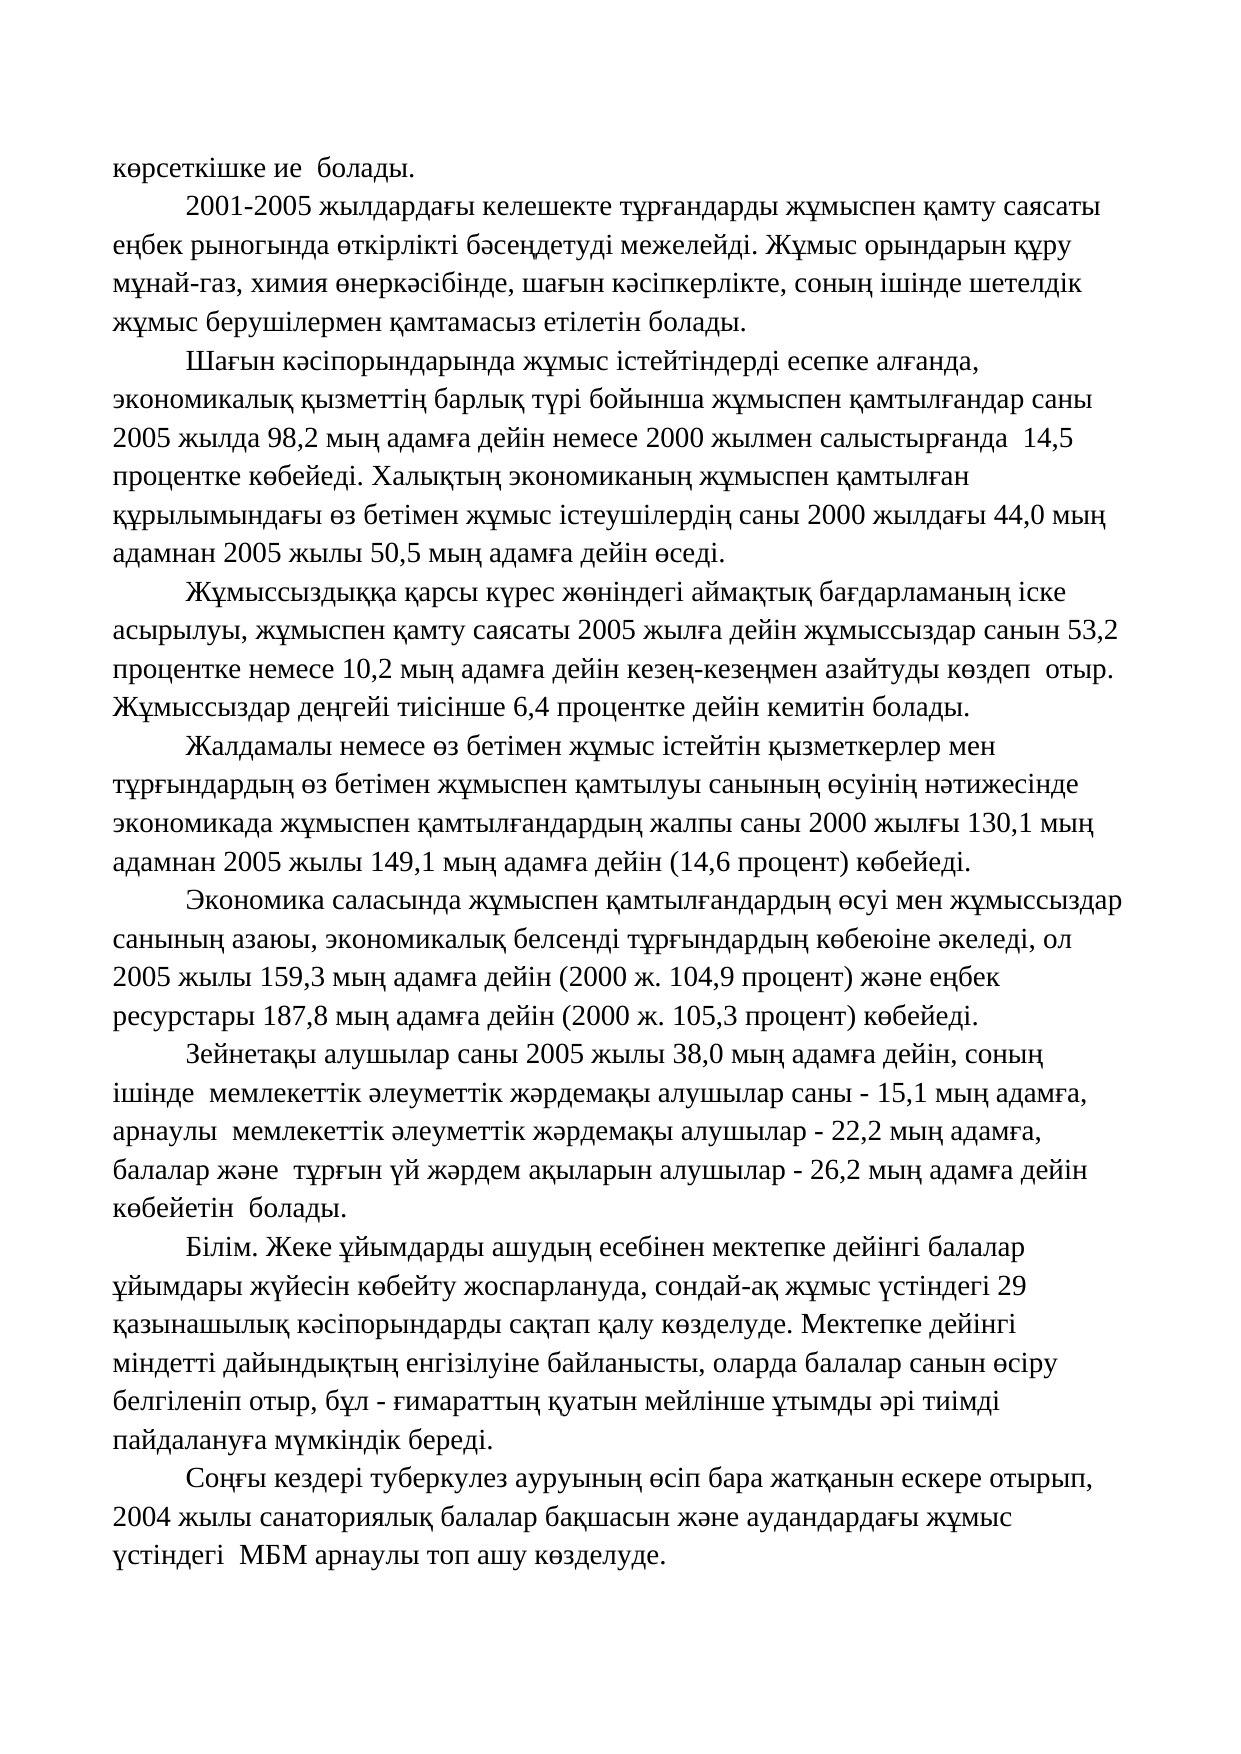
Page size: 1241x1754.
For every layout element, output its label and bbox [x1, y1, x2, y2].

text [112, 150, 1128, 1571]
